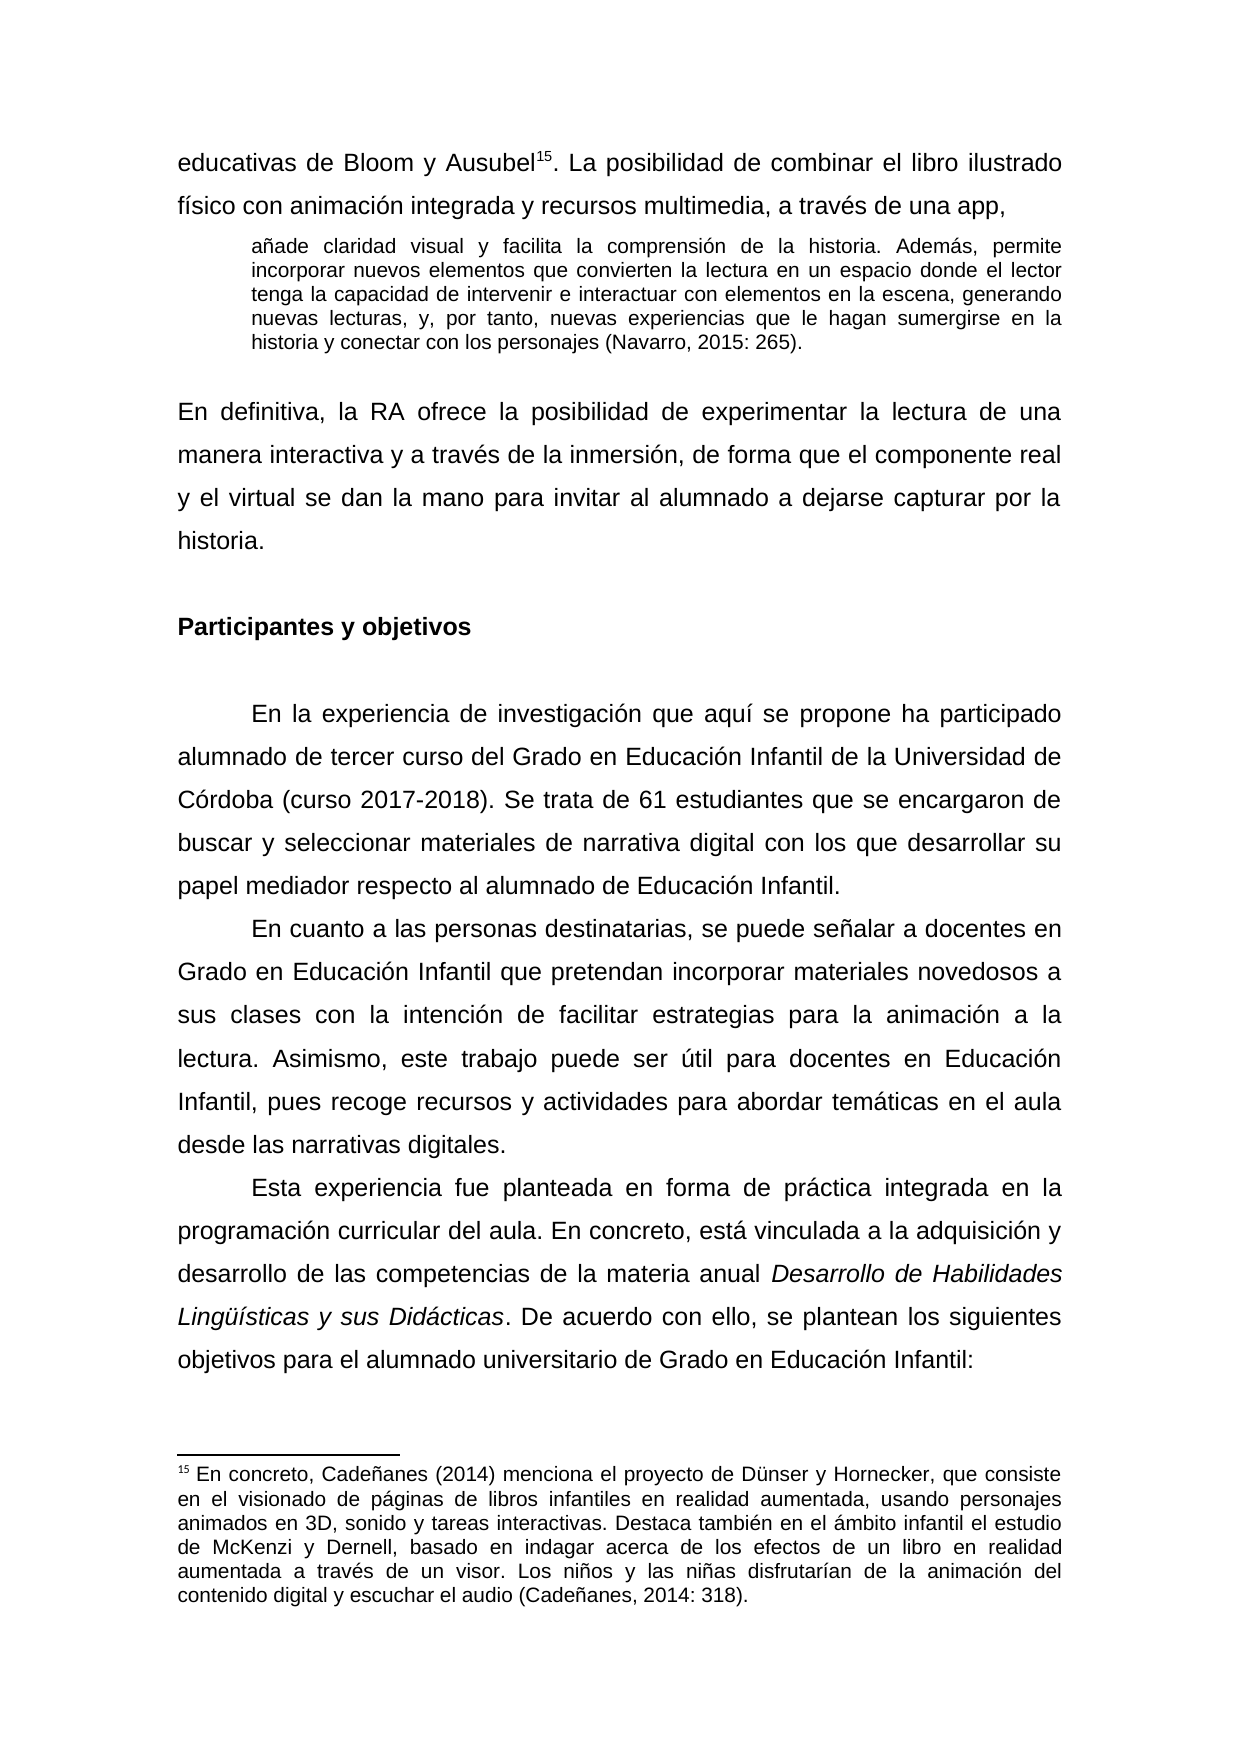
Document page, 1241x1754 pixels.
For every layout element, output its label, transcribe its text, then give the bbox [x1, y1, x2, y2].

list En la experiencia de investigación que aquí se propone ha participado alumnado de tercer curso del Grado en Educación Infantil de la Universidad de Córdoba (curso 2017-2018). Se trata de 61 estudiantes que se encargaron de buscar y seleccionar materiales de narrativa digital con los que desarrollar su papel mediador respecto al alumnado de Educación Infantil. [177, 699, 1063, 900]
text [177, 148, 1063, 219]
text Participantes y objetivos [177, 612, 1063, 641]
text En definitiva, la RA ofrece la posibilidad de experimentar la lectura de una manera interactiva y a través de la inmersión, de forma que el componente real y el virtual se dan la mano para invitar al alumnado a dejarse capturar por la historia. [177, 397, 1063, 555]
list En cuanto a las personas destinatarias, se puede señalar a docentes en Grado en Educación Infantil que pretendan incorporar materiales novedosos a sus clases con la intención de facilitar estrategias para la animación a la lectura. Asimismo, este trabajo puede ser útil para docentes en Educación Infantil, pues recoge recursos y actividades para abordar temáticas en el aula desde las narrativas digitales. [177, 914, 1063, 1159]
text añade claridad visual y facilita la comprensión de la historia. Además, permite incorporar nuevos elementos que convierten la lectura en un espacio donde el lector tenga la capacidad de intervenir e interactuar con elementos en la escena, generando nuevas lecturas, y, por tanto, nuevas experiencias que le hagan sumergirse en la historia y conectar con los personajes (Navarro, 2015: 265). [251, 234, 1063, 354]
text Esta experiencia fue planteada en forma de práctica integrada en la programación curricular del aula. En concreto, está vinculada a la adquisición y desarrollo de las competencias de la materia anual Desarrollo de Habilidades Lingüísticas y sus Didácticas. De acuerdo con ello, se plantean los siguientes objetivos para el alumnado universitario de Grado en Educación Infantil: [177, 1173, 1063, 1374]
